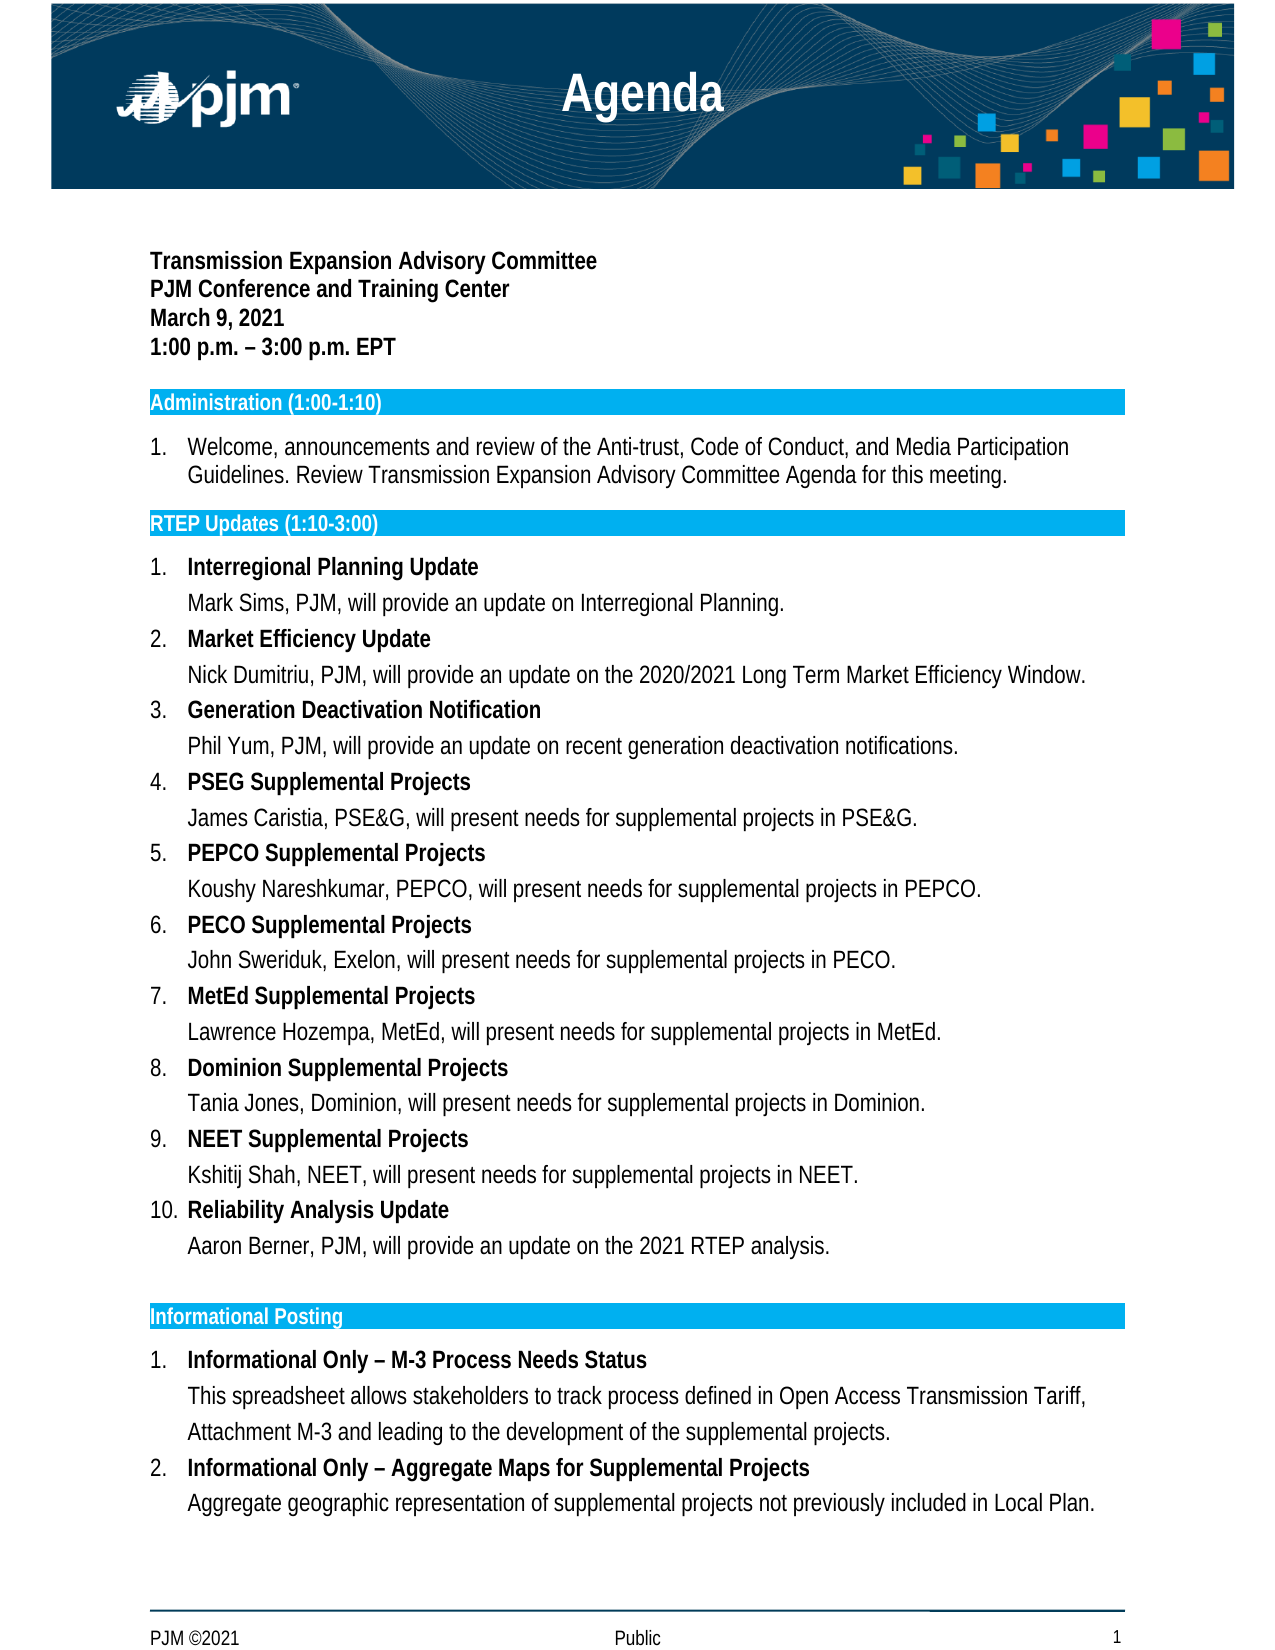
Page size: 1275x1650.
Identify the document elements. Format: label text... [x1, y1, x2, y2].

list Koushy Nareshkumar, PEPCO, will present needs for supplemental projects in PEPCO. [187, 874, 1125, 903]
list Tania Jones, Dominion, will present needs for supplemental projects in Dominion. [187, 1088, 1125, 1117]
subtitle RTEP Updates (1:10-3:00) [150, 510, 1125, 536]
list Aaron Berner, PJM, will provide an update on the 2021 RTEP analysis. [187, 1231, 1125, 1260]
list This spreadsheet allows stakeholders to track process defined in Open Access Transmission Tariff, Attachment M-3 and leading to the development of the supplemental projects. [187, 1381, 1125, 1446]
list Welcome, announcements and review of the Anti-trust, Code of Conduct, and Media Participation Guidelines. Review Transmission Expansion Advisory Committee Agenda for this meeting. [150, 432, 1125, 489]
text March 9, 2021 [150, 303, 1125, 332]
list Kshitij Shah, NEET, will present needs for supplemental projects in NEET. [187, 1160, 1125, 1188]
subtitle Informational Posting [150, 1303, 1125, 1329]
list Phil Yum, PJM, will provide an update on recent generation deactivation notifications. [187, 731, 1125, 760]
list MetEd Supplemental Projects [150, 981, 1125, 1010]
list John Sweriduk, Exelon, will present needs for supplemental projects in PECO. [187, 945, 1125, 974]
picture [51, 2, 1235, 189]
list PEPCO Supplemental Projects [150, 838, 1125, 867]
list Generation Deactivation Notification [150, 695, 1125, 724]
text PJM Conference and Training Center [150, 274, 1125, 303]
list NEET Supplemental Projects [150, 1124, 1125, 1153]
list Informational Only – M-3 Process Needs Status [150, 1345, 1125, 1374]
list PSEG Supplemental Projects [150, 767, 1125, 795]
list James Caristia, PSE&G, will present needs for supplemental projects in PSE&G. [187, 802, 1125, 831]
list Interregional Planning Update [150, 552, 1125, 581]
list Reliability Analysis Update [150, 1196, 1125, 1224]
list Aggregate geographic representation of supplemental projects not previously included in Local Plan. [187, 1488, 1125, 1517]
text Transmission Expansion Advisory Committee [150, 246, 1125, 274]
subtitle Mark Sims, PJM, will provide an update on Interregional Planning. [187, 588, 1125, 617]
subtitle Administration (1:00-1:10) [150, 389, 1125, 415]
list Informational Only – Aggregate Maps for Supplemental Projects [150, 1453, 1125, 1481]
list Nick Dumitriu, PJM, will provide an update on the 2020/2021 Long Term Market Efficiency Window. [187, 659, 1125, 688]
text 1:00 p.m. – 3:00 p.m. EPT [150, 332, 1125, 360]
list Market Efficiency Update [150, 624, 1125, 652]
list Dominion Supplemental Projects [150, 1053, 1125, 1081]
list Lawrence Hozempa, MetEd, will present needs for supplemental projects in MetEd. [187, 1017, 1125, 1046]
list PECO Supplemental Projects [150, 910, 1125, 938]
